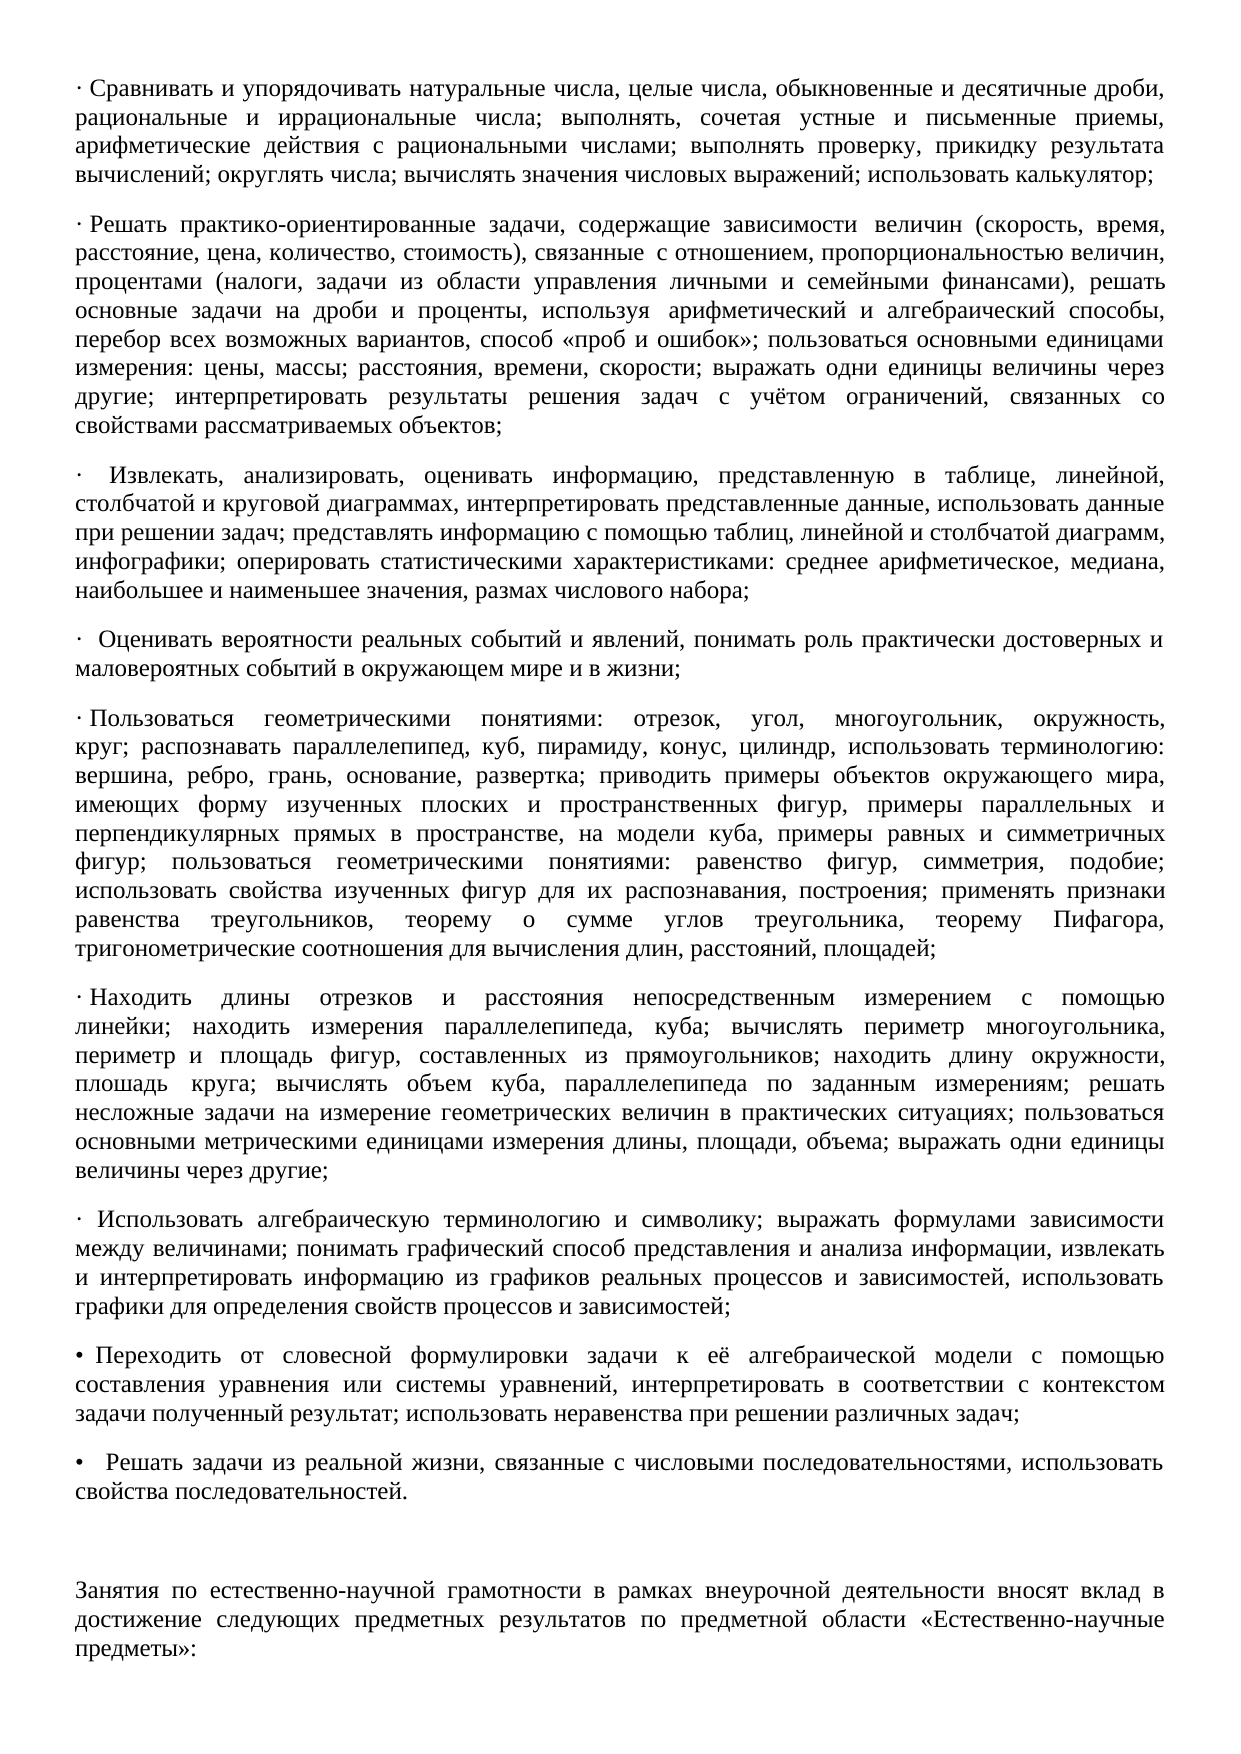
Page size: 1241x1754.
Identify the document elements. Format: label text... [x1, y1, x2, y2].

list Переходить от словесной формулировки задачи к её алгебраической модели с помощью составления уравнения или системы уравнений, интерпретировать в соответствии с контекстом задачи полученный результат; использовать неравенства при решении различных задач; [75, 1340, 1165, 1427]
list Находить длины отрезков и расстояния непосредственным измерением с помощью линейки; находить измерения параллелепипеда, куба; вычислять периметр многоугольника, периметр и площадь фигур, составленных из прямоугольников; находить длину окружности, плошадь круга; вычислять объем куба, параллелепипеда по заданным измерениям; решать несложные задачи на измерение геометрических величин в практических ситуациях; пользоваться основными метрическими единицами измерения длины, площади, объема; выражать одни единицы величины через другие; [75, 982, 1166, 1183]
text Занятия по естественно-научной грамотности в рамках внеурочной деятельности вносят вклад в достижение следующих предметных результатов по предметной области «Естественно-научные предметы»: [75, 1575, 1166, 1662]
list Сравнивать и упорядочивать натуральные числа, целые числа, обыкновенные и десятичные дроби, рациональные и иррациональные числа; выполнять, сочетая устные и письменные приемы, арифметические действия с рациональными числами; выполнять проверку, прикидку результата вычислений; округлять числа; вычислять значения числовых выражений; использовать калькулятор; [75, 73, 1166, 188]
list Пользоваться геометрическими понятиями: отрезок, угол, многоугольник, окружность, круг; распознавать параллелепипед, куб, пирамиду, конус, цилиндр, использовать терминологию: вершина, ребро, грань, основание, развертка; приводить примеры объектов окружающего мира, имеющих форму изученных плоских и пространственных фигур, примеры параллельных и перпендикулярных прямых в пространстве, на модели куба, примеры равных и симметричных фигур; пользоваться геометрическими понятиями: равенство фигур, симметрия, подобие; использовать свойства изученных фигур для их распознавания, построения; применять признаки равенства треугольников, теорему о сумме углов треугольника, теорему Пифагора, тригонометрические соотношения для вычисления длин, расстояний, площадей; [75, 703, 1166, 961]
list Решать практико-ориентированные задачи, содержащие зависимости величин (скорость, время, расстояние, цена, количество, стоимость), связанные с отношением, пропорциональностью величин, процентами (налоги, задачи из области управления личными и семейными финансами), решать основные задачи на дроби и проценты, используя арифметический и алгебраический способы, перебор всех возможных вариантов, способ «проб и ошибок»; пользоваться основными единицами измерения: цены, массы; расстояния, времени, скорости; выражать одни единицы величины через другие; интерпретировать результаты решения задач с учётом ограничений, связанных со свойствами рассматриваемых объектов; [75, 209, 1166, 439]
list Решать задачи из реальной жизни, связанные с числовыми последовательностями, использовать свойства последовательностей. [75, 1447, 1165, 1505]
list Использовать алгебраическую терминологию и символику; выражать формулами зависимости между величинами; понимать графический способ представления и анализа информации, извлекать и интерпретировать информацию из графиков реальных процессов и зависимостей, использовать графики для определения свойств процессов и зависимостей; [75, 1204, 1165, 1319]
list Оценивать вероятности реальных событий и явлений, понимать роль практически достоверных и маловероятных событий в окружающем мире и в жизни; [75, 624, 1165, 682]
list Извлекать, анализировать, оценивать информацию, представленную в таблице, линейной, столбчатой и круговой диаграммах, интерпретировать представленные данные, использовать данные при решении задач; представлять информацию с помощью таблиц, линейной и столбчатой диаграмм, инфографики; оперировать статистическими характеристиками: среднее арифметическое, медиана, наибольшее и наименьшее значения, размах числового набора; [75, 460, 1166, 603]
